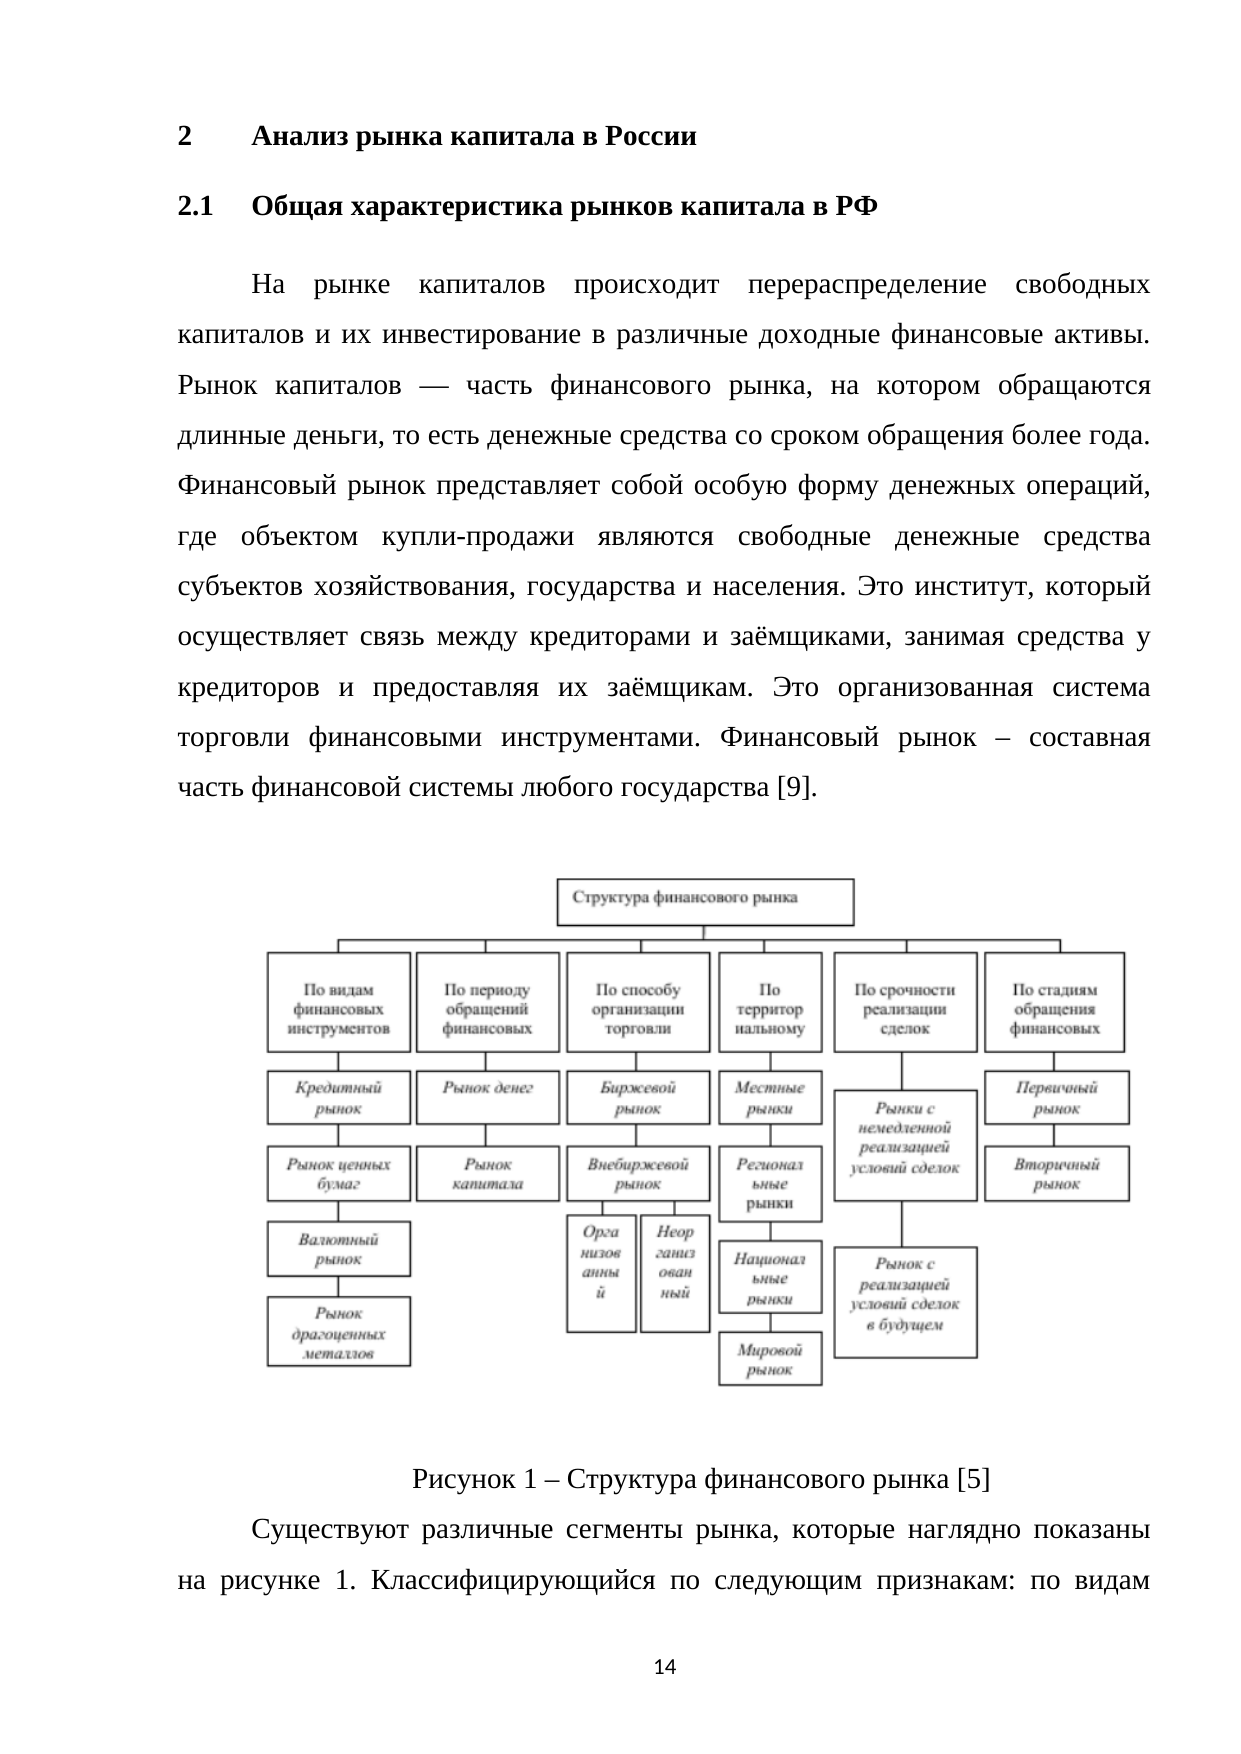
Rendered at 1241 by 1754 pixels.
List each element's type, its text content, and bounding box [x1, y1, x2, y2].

text На рынке капиталов происходит перераспределение свободных капиталов и их инвестирование в различные доходные финансовые активы. Рынок капиталов — часть финансового рынка, на котором обращаются длинные деньги, то есть денежные средства со сроком обращения более года. Финансовый рынок представляет собой особую форму денежных операций, где объектом купли-продажи являются свободные денежные средства субъектов хозяйствования, государства и населения. Это институт, который осуществляет связь между кредиторами и заёмщиками, занимая средства у кредиторов и предоставляя их заёмщикам. Это организованная система торговли финансовыми инструментами. Финансовый рынок – составная часть финансовой системы любого государства [9]. [177, 266, 1152, 803]
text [177, 1512, 1152, 1595]
subtitle Общая характеристика рынков капитала в РФ [177, 188, 1152, 222]
text Рисунок 1 – Структура финансового рынка [5] [177, 1461, 1152, 1495]
picture [251, 878, 1137, 1393]
subtitle Анализ рынка капитала в России [177, 118, 1152, 152]
